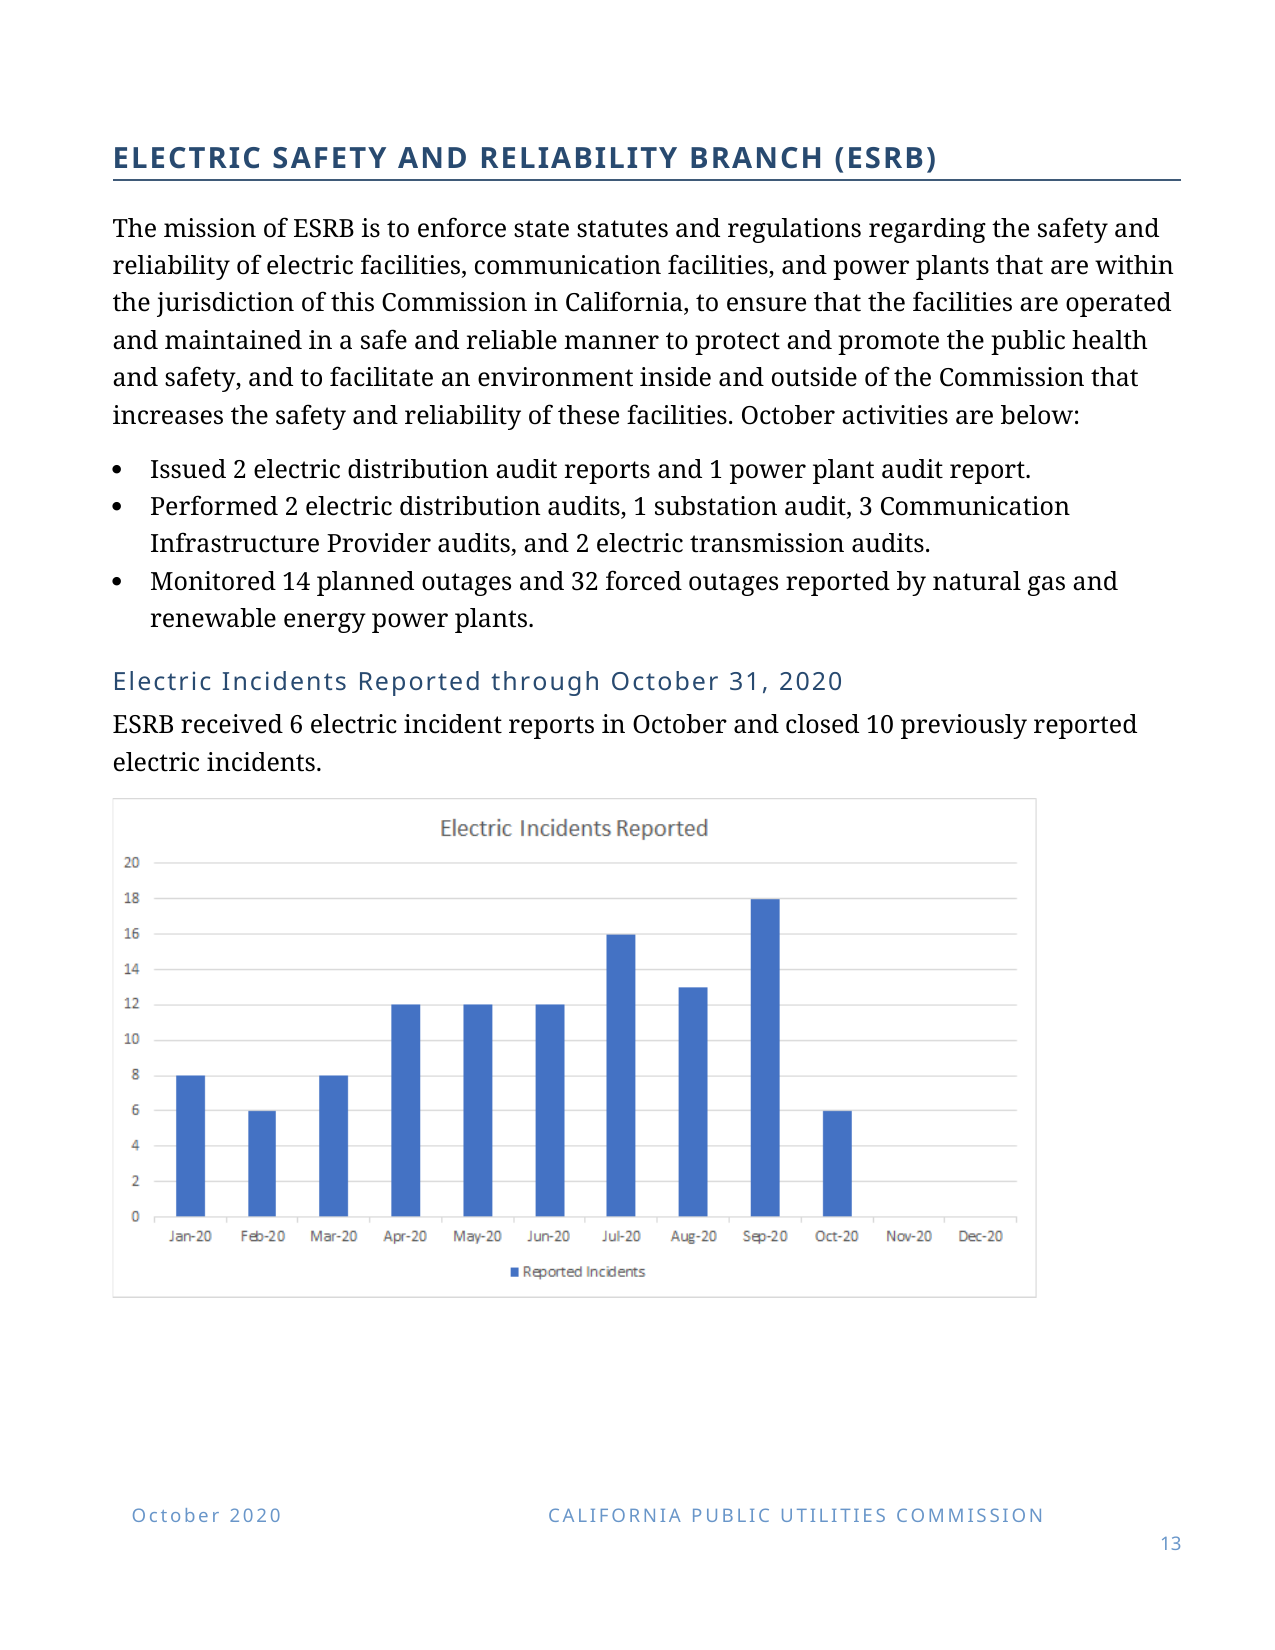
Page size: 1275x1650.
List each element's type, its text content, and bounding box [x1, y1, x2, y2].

list Performed 2 electric distribution audits, 1 substation audit, 3 Communication Infrastructure Provider audits, and 2 electric transmission audits. [112, 489, 1181, 560]
list Issued 2 electric distribution audit reports and 1 power plant audit report. [112, 451, 1181, 485]
list Monitored 14 planned outages and 32 forced outages reported by natural gas and renewable energy power plants. [112, 563, 1181, 635]
subtitle Electric Incidents Reported through October 31, 2020 [112, 663, 1181, 697]
text ESRB received 6 electric incident reports in October and closed 10 previously reported electric incidents. [112, 707, 1181, 778]
picture [112, 798, 1037, 1298]
text The mission of ESRB is to enforce state statutes and regulations regarding the safety and reliability of electric facilities, communication facilities, and power plants that are within the jurisdiction of this Commission in California, to ensure that the facilities are operated and maintained in a safe and reliable manner to protect and promote the public health and safety, and to facilitate an environment inside and outside of the Commission that increases the safety and reliability of these facilities. October activities are below: [112, 210, 1181, 431]
subtitle ELECTRIC SAFETY AND RELIABILITY BRANCH (ESRB) [112, 137, 1181, 181]
